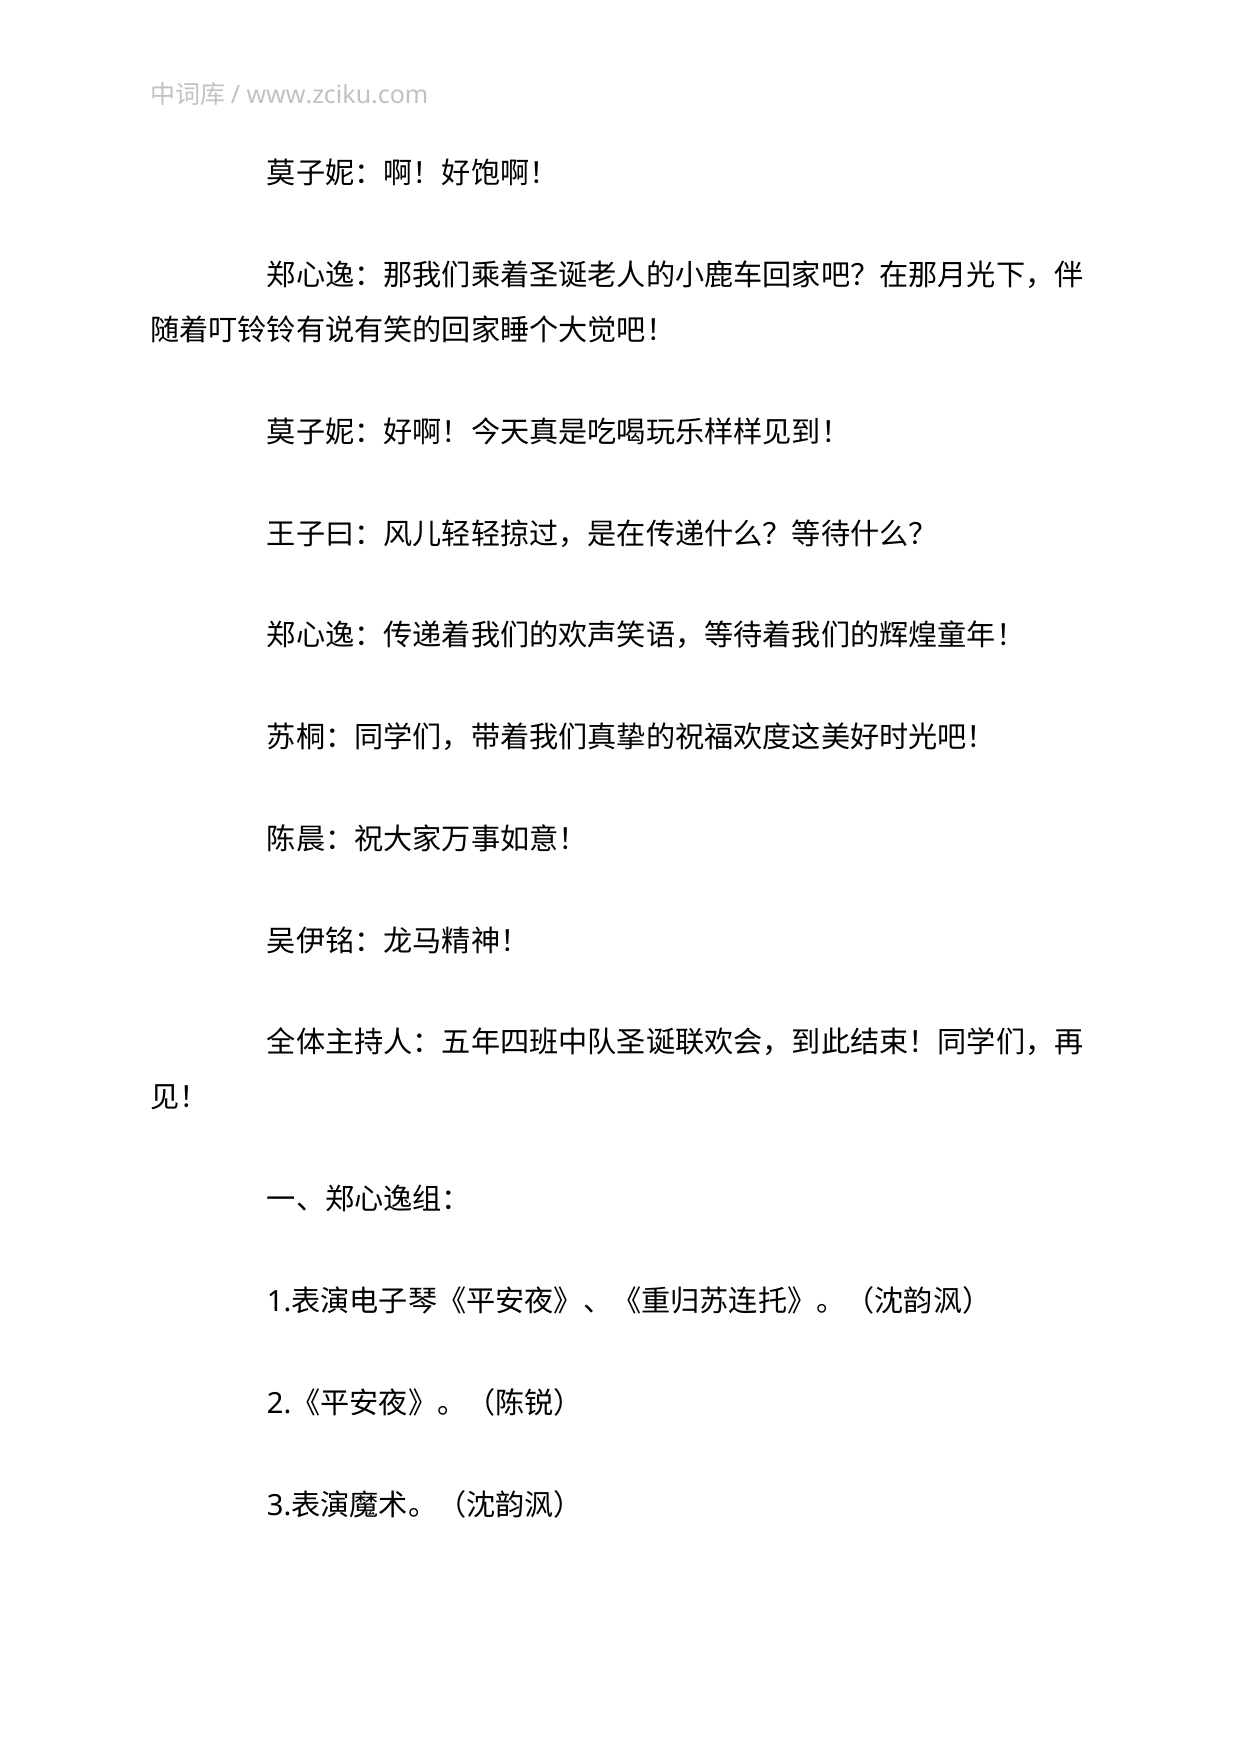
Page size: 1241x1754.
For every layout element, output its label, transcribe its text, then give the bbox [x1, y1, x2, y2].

text 全体主持人：五年四班中队圣诞联欢会，到此结束！同学们，再见！ [150, 1019, 1090, 1116]
text 苏桐：同学们，带着我们真挚的祝福欢度这美好时光吧！ [150, 714, 1090, 756]
text 2.《平安夜》。（陈锐） [150, 1379, 1090, 1422]
text 王子曰：风儿轻轻掠过，是在传递什么？等待什么？ [150, 510, 1090, 552]
text 莫子妮：啊！好饱啊！ [150, 150, 1090, 192]
text 一、郑心逸组： [150, 1176, 1090, 1218]
text 郑心逸：传递着我们的欢声笑语，等待着我们的辉煌童年！ [150, 612, 1090, 654]
text 1.表演电子琴《平安夜》、《重归苏连托》。（沈韵沨） [150, 1277, 1090, 1320]
text 3.表演魔术。（沈韵沨） [150, 1481, 1090, 1524]
text 陈晨：祝大家万事如意！ [150, 816, 1090, 858]
text 吴伊铭：龙马精神！ [150, 917, 1090, 959]
text 莫子妮：好啊！今天真是吃喝玩乐样样见到！ [150, 408, 1090, 451]
text 郑心逸：那我们乘着圣诞老人的小鹿车回家吧？在那月光下，伴随着叮铃铃有说有笑的回家睡个大觉吧！ [150, 252, 1090, 349]
